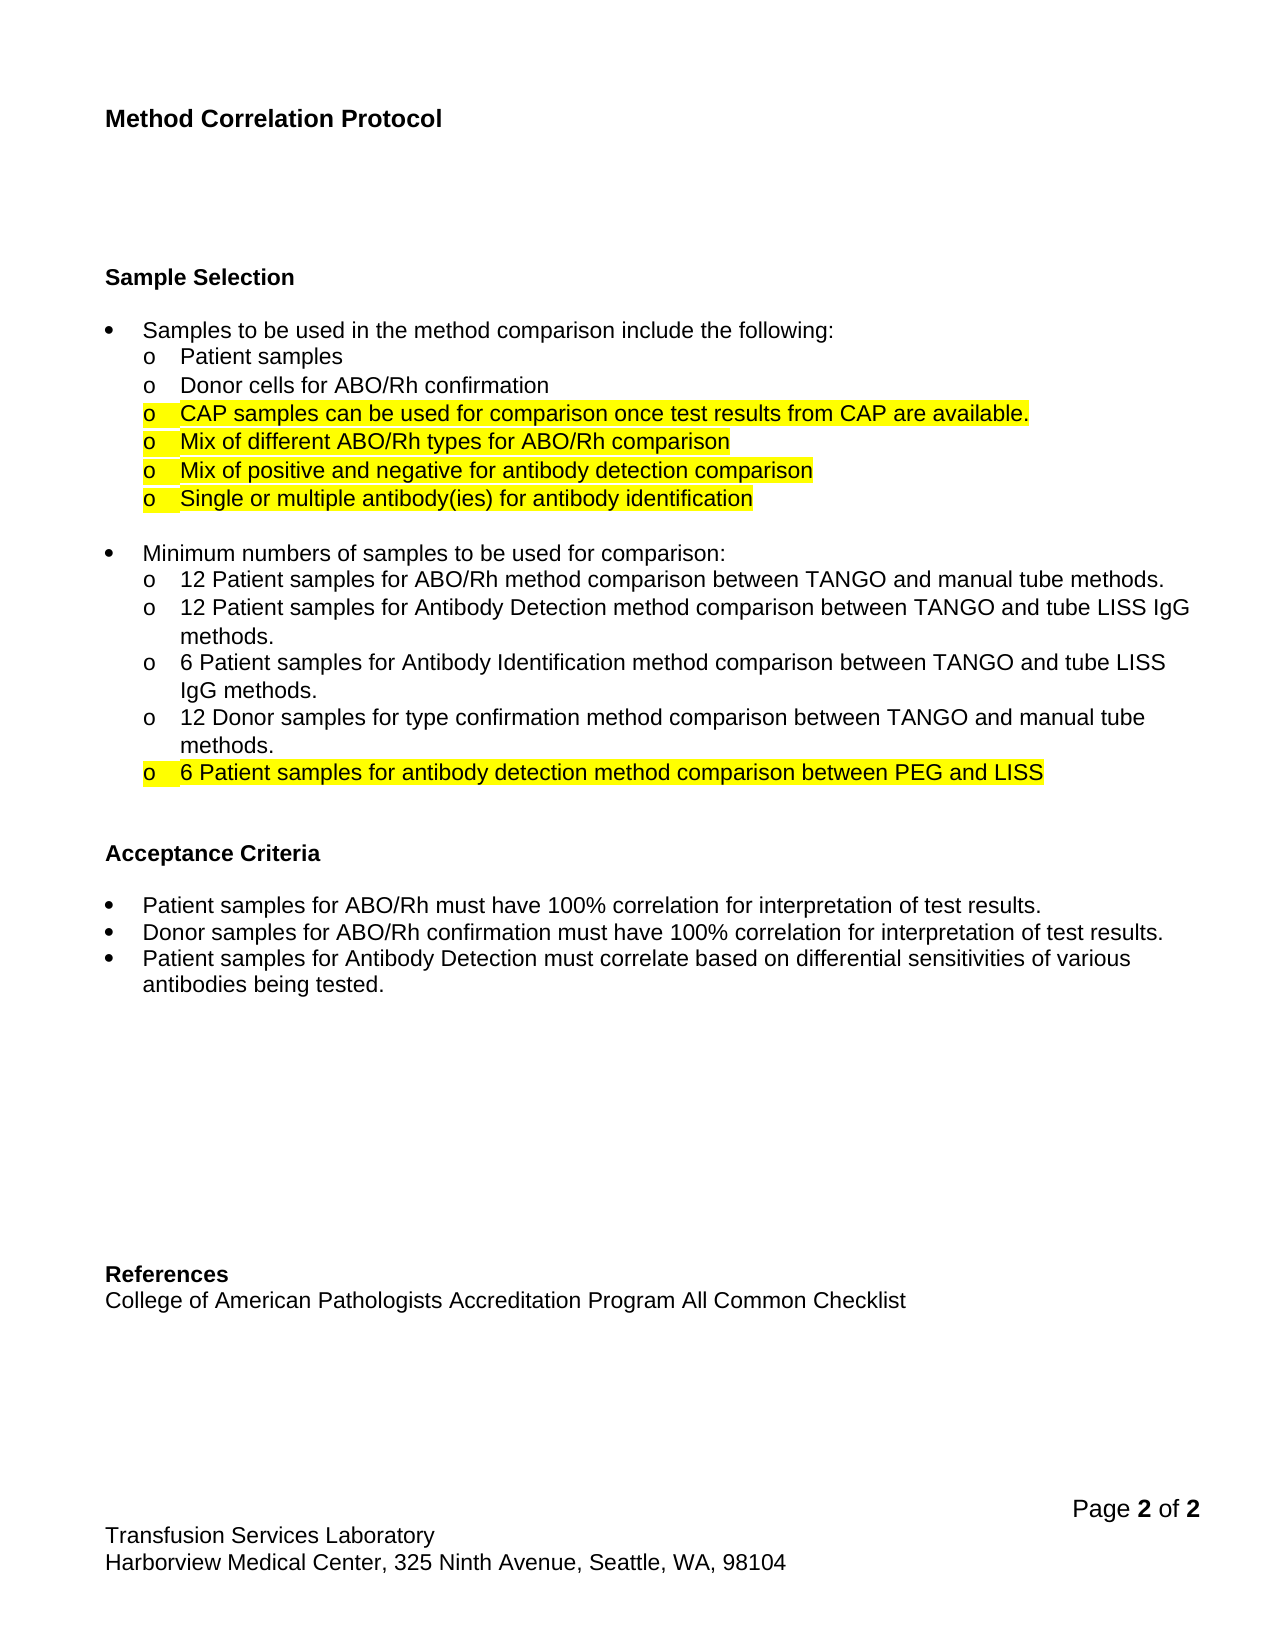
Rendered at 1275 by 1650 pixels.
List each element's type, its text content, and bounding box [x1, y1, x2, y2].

text Acceptance Criteria [105, 839, 1200, 866]
list Mix of different ABO/Rh types for ABO/Rh comparison [180, 428, 1200, 457]
list 12 Donor samples for type confirmation method comparison between TANGO and manual tube methods. [142, 704, 1200, 758]
list Minimum numbers of samples to be used for comparison: [105, 540, 1200, 566]
list Single or multiple antibody(ies) for antibody identification [180, 485, 1200, 513]
list Donor cells for ABO/Rh confirmation [142, 372, 1200, 400]
list 12 Patient samples for Antibody Detection method comparison between TANGO and tube LISS IgG methods. [142, 594, 1200, 649]
text Sample Selection [105, 264, 1200, 291]
list Patient samples for Antibody Detection must correlate based on differential sensitivities of various antibodies being tested. [105, 945, 1200, 998]
list Patient samples [142, 343, 1200, 372]
list 12 Patient samples for ABO/Rh method comparison between TANGO and manual tube methods. [142, 566, 1200, 594]
list Mix of positive and negative for antibody detection comparison [180, 457, 1200, 485]
list Patient samples for ABO/Rh must have 100% correlation for interpretation of test results. [105, 892, 1200, 918]
list Donor samples for ABO/Rh confirmation must have 100% correlation for interpretation of test results. [105, 918, 1200, 945]
list 6 Patient samples for Antibody Identification method comparison between TANGO and tube LISS IgG methods. [142, 649, 1200, 704]
list Samples to be used in the method comparison include the following: [105, 317, 1200, 343]
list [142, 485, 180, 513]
list CAP samples can be used for comparison once test results from CAP are available. [180, 400, 1200, 428]
list 6 Patient samples for antibody detection method comparison between PEG and LISS [142, 758, 1200, 787]
text References [105, 1261, 1200, 1287]
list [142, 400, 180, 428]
text College of American Pathologists Accreditation Program All Common Checklist [105, 1287, 1200, 1314]
